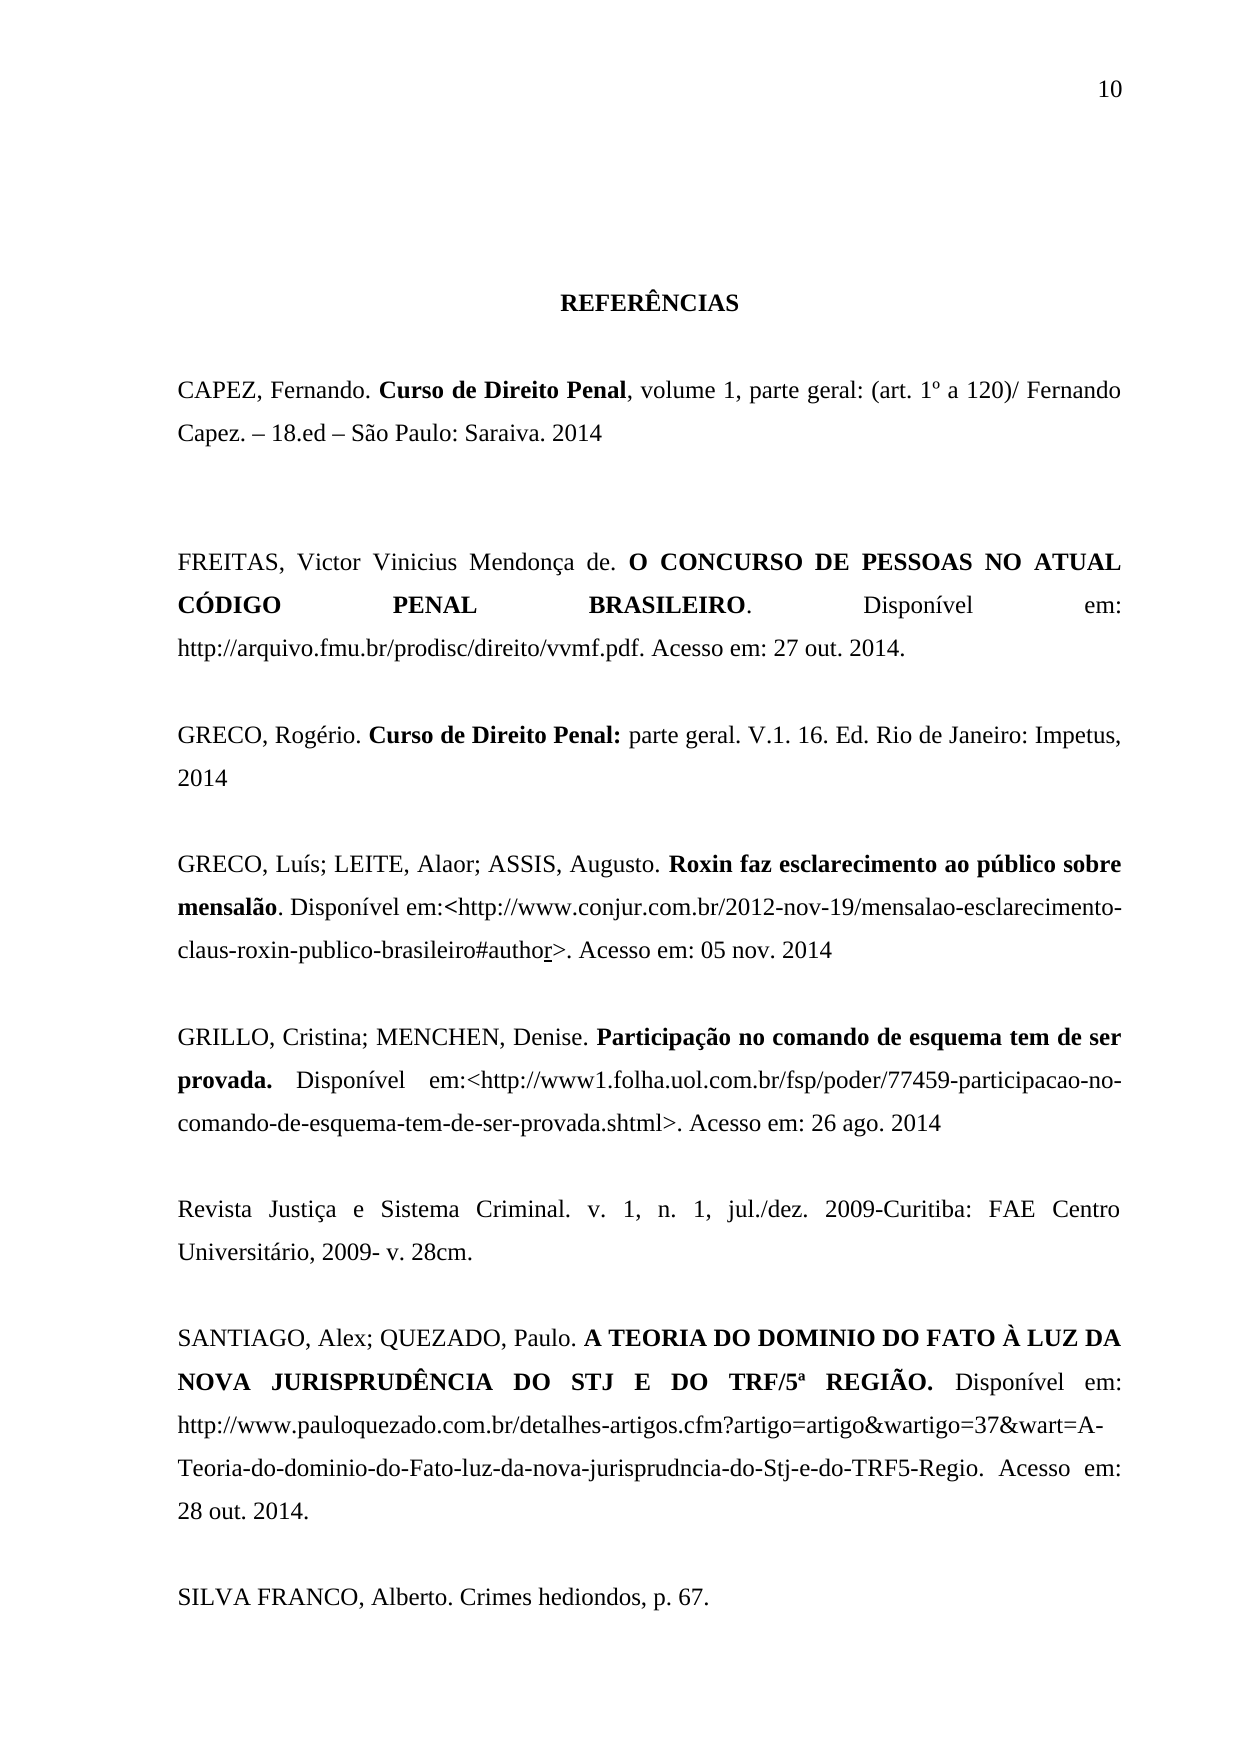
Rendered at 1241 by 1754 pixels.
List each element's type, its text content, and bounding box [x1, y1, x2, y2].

text CAPEZ, Fernando. Curso de Direito Penal, volume 1, parte geral: (art. 1º a 120)/ Fernando Capez. – 18.ed – São Paulo: Saraiva. 2014 [177, 375, 1122, 447]
text SILVA FRANCO, Alberto. Crimes hediondos, p. 67. [177, 1582, 1122, 1611]
text FREITAS, Victor Vinicius Mendonça de. O CONCURSO DE PESSOAS NO ATUAL CÓDIGO PENAL BRASILEIRO. Disponível em: http://arquivo.fmu.br/prodisc/direito/vvmf.pdf. Acesso em: 27 out. 2014. [177, 547, 1122, 662]
text REFERÊNCIAS [177, 288, 1122, 317]
text GRECO, Rogério. Curso de Direito Penal: parte geral. V.1. 16. Ed. Rio de Janeiro: Impetus, 2014 [177, 720, 1122, 792]
text GRILLO, Cristina; MENCHEN, Denise. Participação no comando de esquema tem de ser provada. Disponível em:<http://www1.folha.uol.com.br/fsp/poder/77459-participacao-no-comando-de-esquema-tem-de-ser-provada.shtml>. Acesso em: 26 ago. 2014 [177, 1022, 1122, 1137]
text SANTIAGO, Alex; QUEZADO, Paulo. A TEORIA DO DOMINIO DO FATO À LUZ DA NOVA JURISPRUDÊNCIA DO STJ E DO TRF/5ª REGIÃO. Disponível em: http://www.pauloquezado.com.br/detalhes-artigos.cfm?artigo=artigo&wartigo=37&wart=A-Teoria-do-dominio-do-Fato-luz-da-nova-jurisprudncia-do-Stj-e-do-TRF5-Regio. Acesso em: 28 out. 2014. [177, 1323, 1122, 1525]
text GRECO, Luís; LEITE, Alaor; ASSIS, Augusto. Roxin faz esclarecimento ao público sobre mensalão. Disponível em:<http://www.conjur.com.br/2012-nov-19/mensalao-esclarecimento-claus-roxin-publico-brasileiro#author>. Acesso em: 05 nov. 2014 [177, 849, 1122, 964]
text Revista Justiça e Sistema Criminal. v. 1, n. 1, jul./dez. 2009-Curitiba: FAE Centro Universitário, 2009- v. 28cm. [177, 1194, 1122, 1266]
